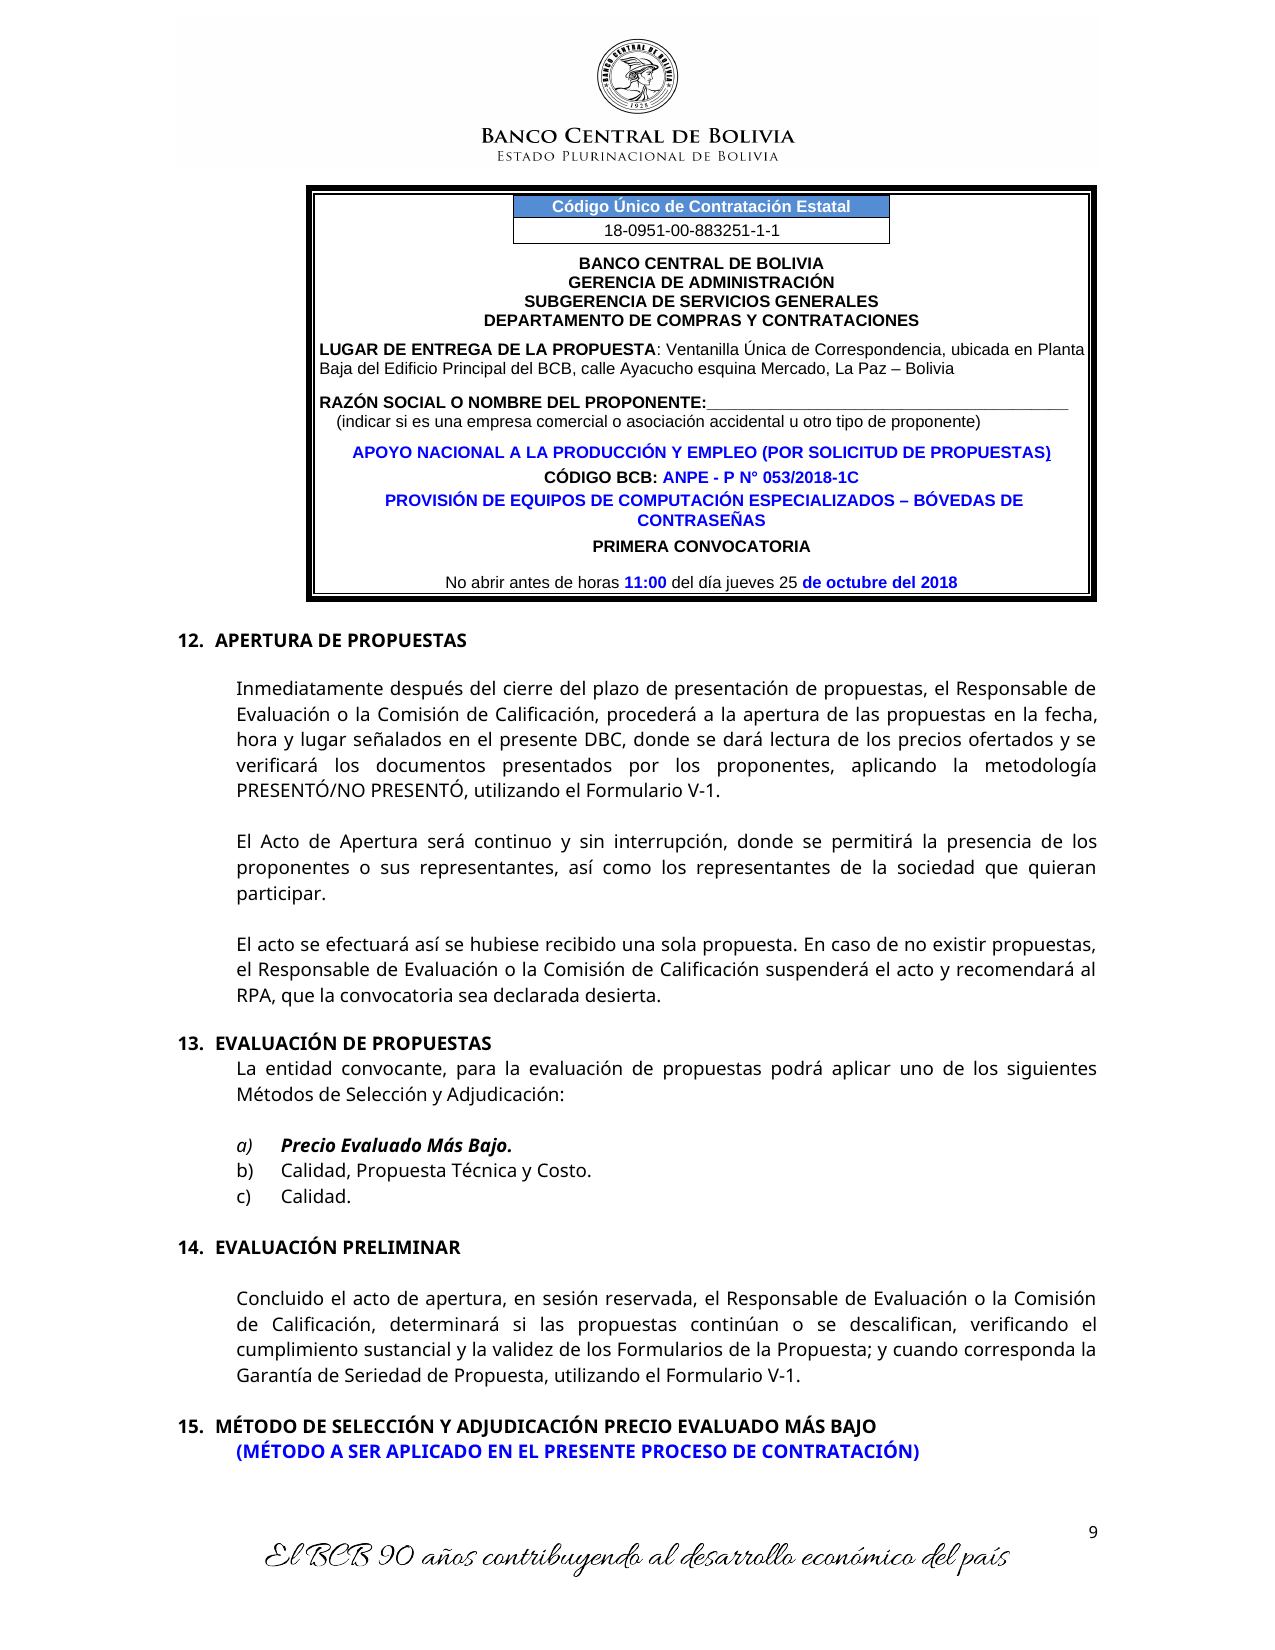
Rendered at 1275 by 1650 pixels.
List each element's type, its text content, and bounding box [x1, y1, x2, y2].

table_header BANCO CENTRAL DE BOLIVIA GERENCIA DE ADMINISTRACIÓN SUBGERENCIA DE SERVICIOS GENERALES DEPARTAMENTO DE COMPRAS Y CONTRATACIONES LUGAR DE ENTREGA DE LA PROPUESTA: Ventanilla Única de Correspondencia, ubicada en Planta Baja del Edificio Principal del BCB, calle Ayacucho esquina Mercado, La Paz – Bolivia RAZÓN SOCIAL O NOMBRE DEL PROPONENTE:_______________________________________ (indicar si es una empresa comercial o asociación accidental u otro tipo de proponente) APOYO NACIONAL A LA PRODUCCIÓN Y EMPLEO (POR SOLICITUD DE PROPUESTAS) CÓDIGO BCB: ANPE - P N° 053/2018-1C PROVISIÓN DE EQUIPOS DE COMPUTACIÓN ESPECIALIZADOS – BÓVEDAS DE CONTRASEÑAS PRIMERA CONVOCATORIA No abrir antes de horas 11:00 del día jueves 25 de octubre del 2018 [315, 195, 1088, 592]
picture [177, 14, 1098, 169]
list Calidad. [236, 1183, 1098, 1209]
text (método a ser aplicado en el presente proceso de contratación) [236, 1438, 1098, 1464]
list Calidad, Propuesta Técnica y Costo. [236, 1158, 1098, 1183]
subtitle EVALUACIÓN DE PROPUESTAS [177, 1030, 1098, 1056]
text El acto se efectuará así se hubiese recibido una sola propuesta. En caso de no existir propuestas, el Responsable de Evaluación o la Comisión de Calificación suspenderá el acto y recomendará al RPA, que la convocatoria sea declarada desierta. [177, 931, 1098, 1007]
text El Acto de Apertura será continuo y sin interrupción, donde se permitirá la presencia de los proponentes o sus representantes, así como los representantes de la sociedad que quieran participar. [236, 829, 1098, 905]
text Inmediatamente después del cierre del plazo de presentación de propuestas, el Responsable de Evaluación o la Comisión de Calificación, procederá a la apertura de las propuestas en la fecha, hora y lugar señalados en el presente DBC, donde se dará lectura de los precios ofertados y se verificará los documentos presentados por los proponentes, aplicando la metodología PRESENTÓ/NO PRESENTÓ, utilizando el Formulario V-1. [236, 676, 1098, 803]
subtitle EVALUACIÓN PRELIMINAR [177, 1234, 1098, 1260]
text Concluido el acto de apertura, en sesión reservada, el Responsable de Evaluación o la Comisión de Calificación, determinará si las propuestas continúan o se descalifican, verificando el cumplimiento sustancial y la validez de los Formularios de la Propuesta; y cuando corresponda la Garantía de Seriedad de Propuesta, utilizando el Formulario V-1. [236, 1285, 1098, 1387]
subtitle APERTURA DE PROPUESTAS [177, 627, 1098, 653]
subtitle MÉTODO DE SELECCIÓN Y ADJUDICACIÓN PRECIO EVALUADO MÁS BAJO [177, 1413, 1098, 1438]
list Precio Evaluado Más Bajo. [236, 1132, 1098, 1158]
picture [265, 1543, 1010, 1577]
text La entidad convocante, para la evaluación de propuestas podrá aplicar uno de los siguientes Métodos de Selección y Adjudicación: [177, 1056, 1098, 1107]
